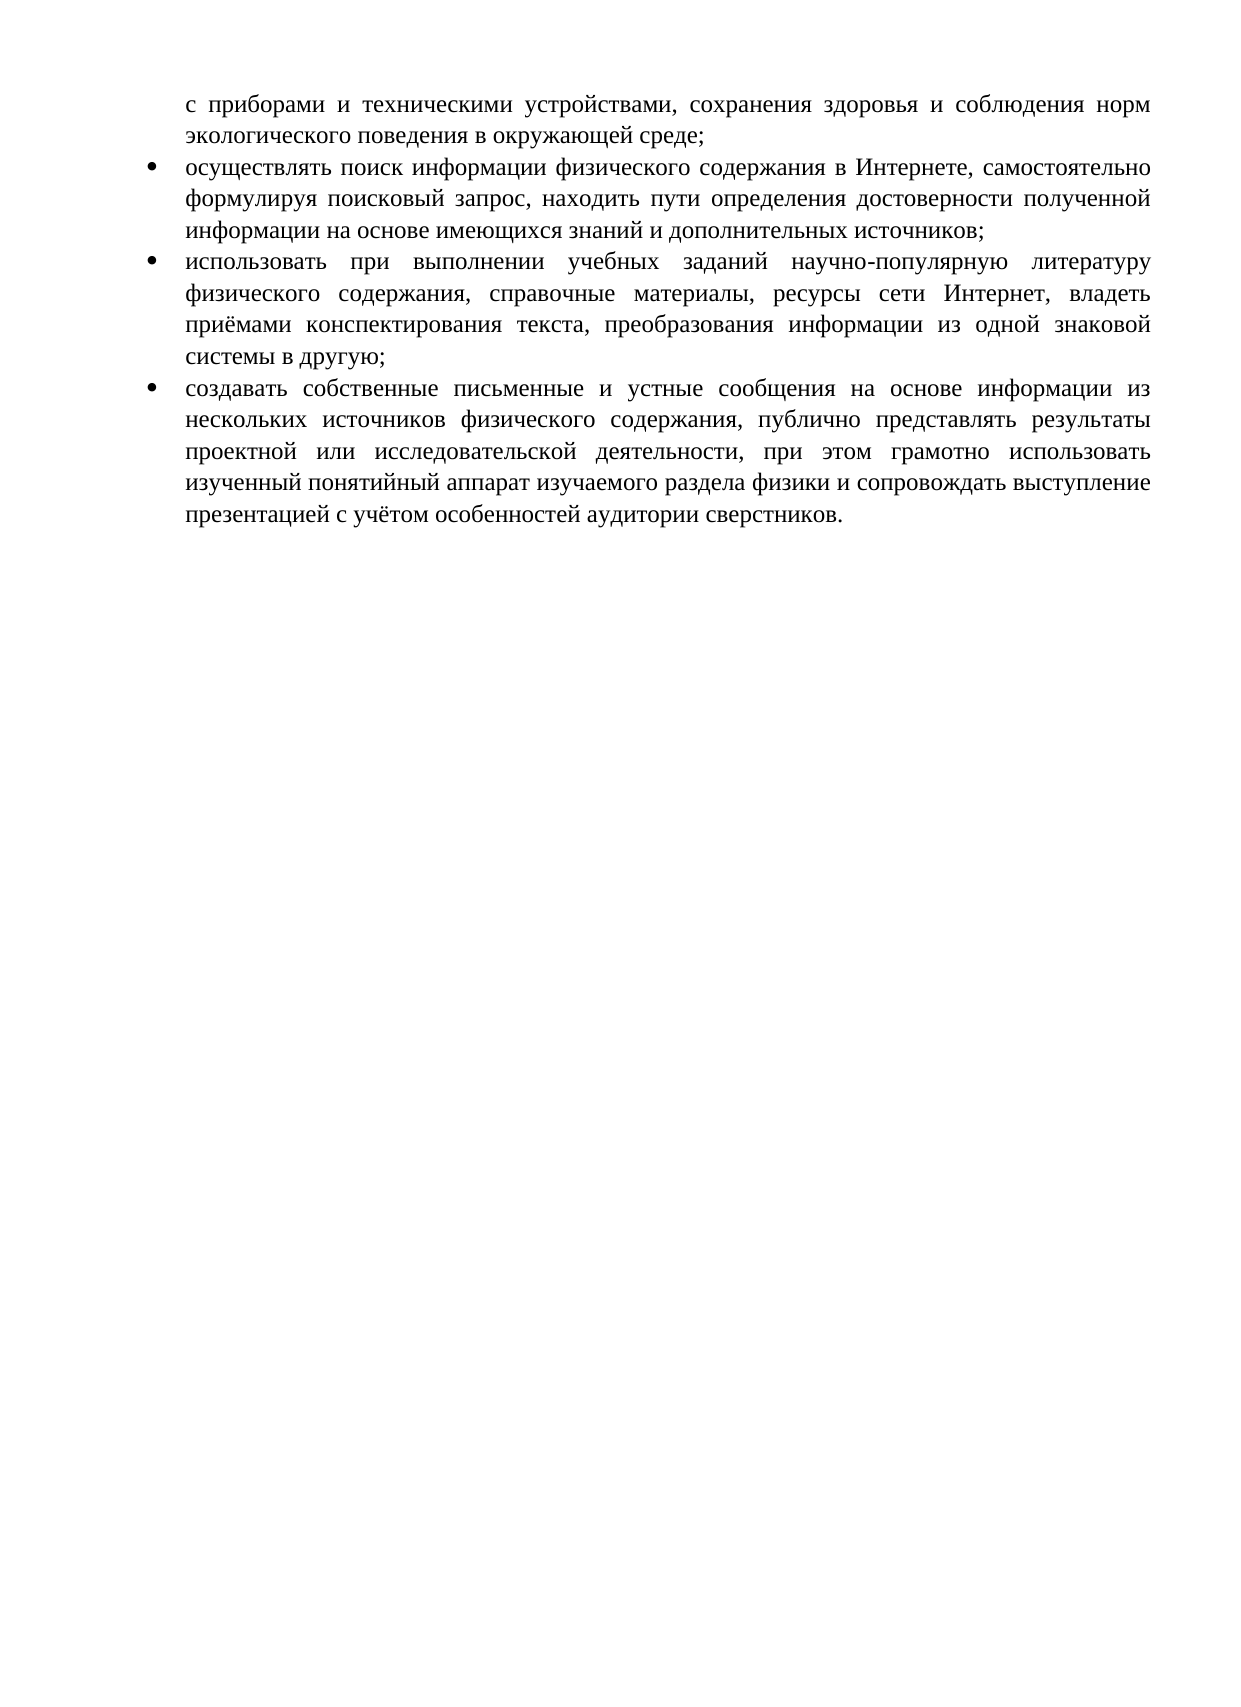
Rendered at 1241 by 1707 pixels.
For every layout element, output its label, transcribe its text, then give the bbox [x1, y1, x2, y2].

list создавать собственные письменные и устные сообщения на основе информации из нескольких источников физического содержания, публично представлять результаты проектной или исследовательской деятельности, при этом грамотно использовать изученный понятийный аппарат изучаемого раздела физики и сопровождать выступление презентацией с учётом особенностей аудитории сверстников. [148, 373, 1152, 528]
list осуществлять поиск информации физического содержания в Интернете, самостоятельно формулируя поисковый запрос, находить пути определения достоверности полученной информации на основе имеющихся знаний и дополнительных источников; [148, 152, 1152, 244]
list использовать при выполнении учебных заданий научно­-популярную литературу физического содержания, справочные материалы, ресурсы сети Интернет, владеть приёмами конспектирования текста, преобразования информации из одной знаковой системы в другую; [148, 246, 1152, 370]
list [148, 89, 1152, 149]
